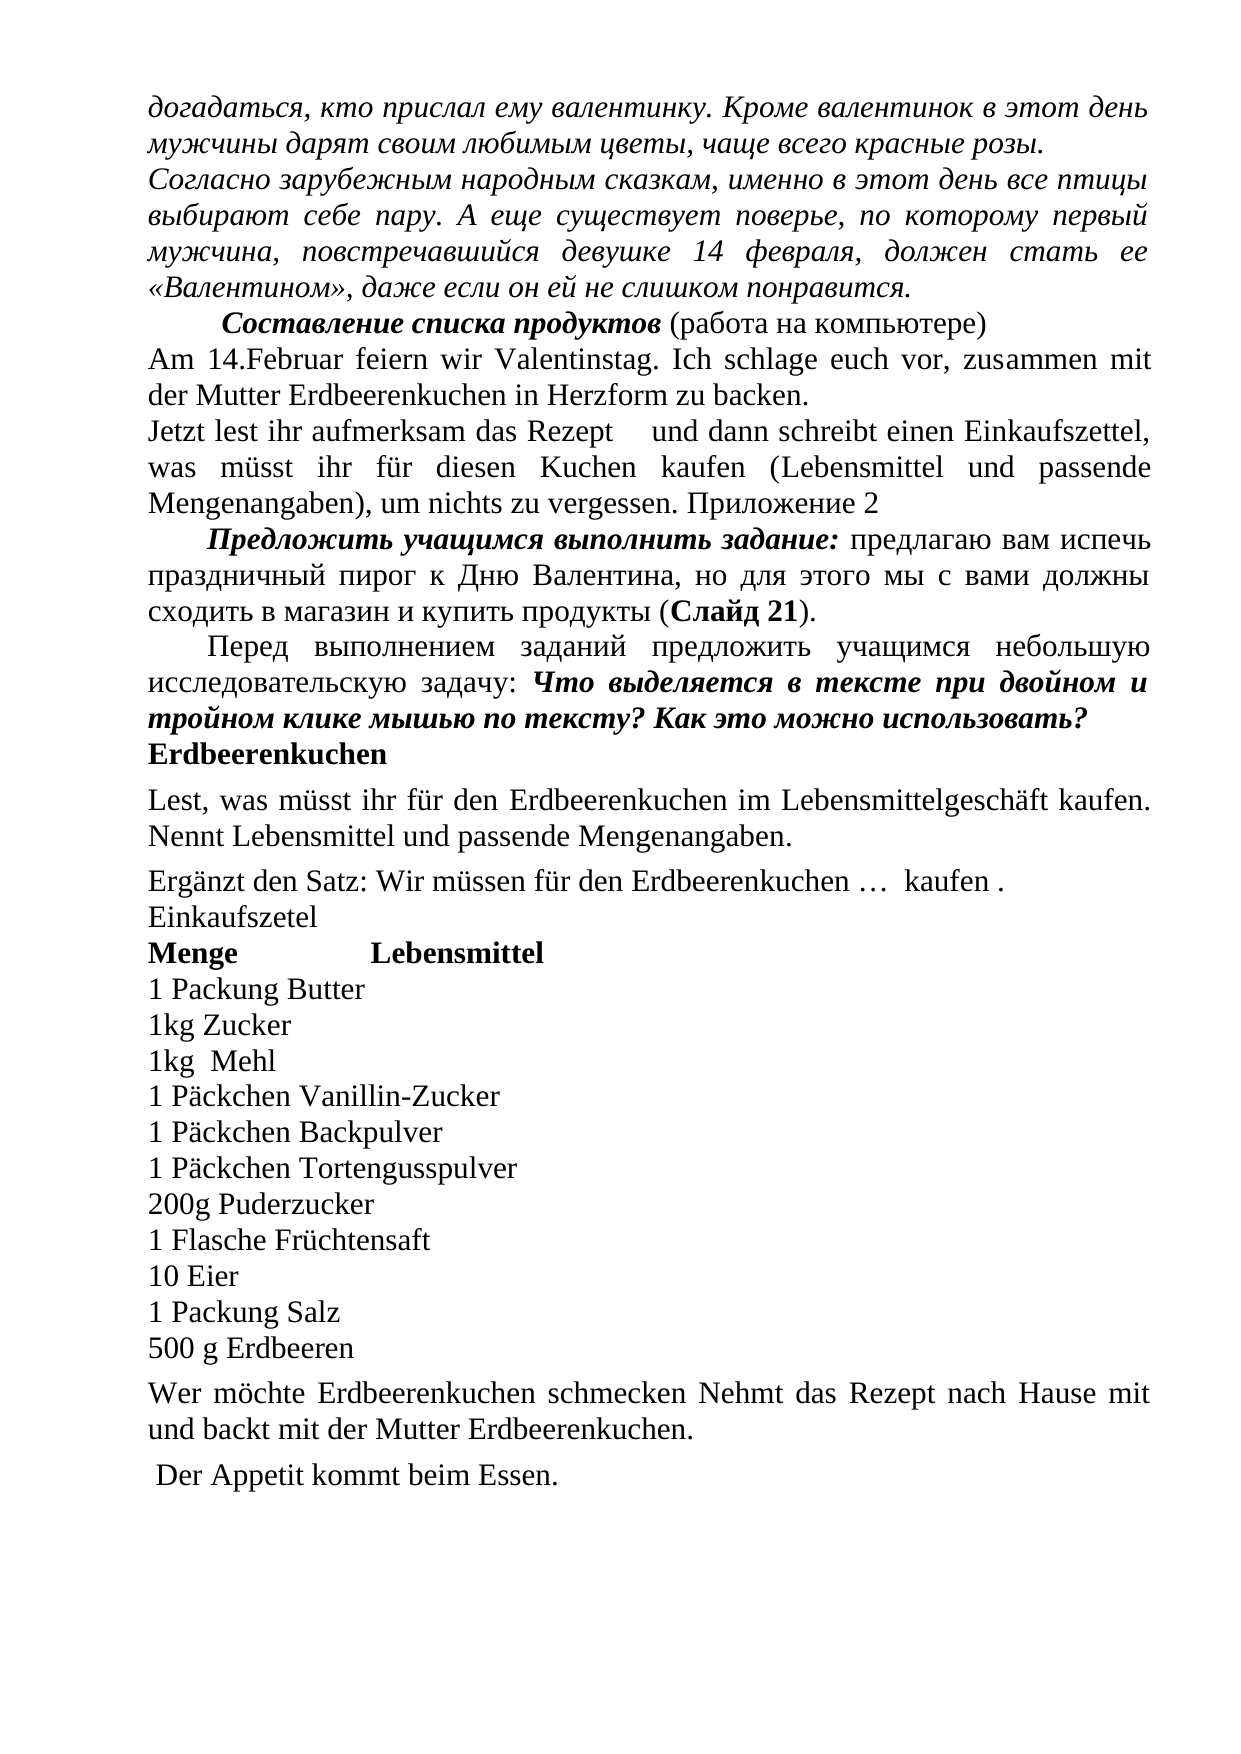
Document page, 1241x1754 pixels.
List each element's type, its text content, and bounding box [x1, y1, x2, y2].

text Перед выполнением заданий предложить учащимся небольшую исследовательскую задачу: Что выделяется в тексте при двойном и тройном клике мышью по тексту? Как это можно использовать? [148, 628, 1152, 736]
text 1 Päckchen Tortengusspulver [148, 1149, 1152, 1186]
text 200g Puderzucker [148, 1186, 1152, 1221]
text 1 Packung Salz [148, 1293, 1152, 1329]
text 1 Packung Butter [148, 970, 1152, 1006]
text Erdbeerenkuchen [148, 736, 1152, 771]
text 1kg Zucker [148, 1006, 1152, 1042]
text Jetzt lest ihr aufmerksam das Rezept und dann schreibt einen Einkaufszettel, was müsst ihr für diesen Kuchen kaufen (Lebensmittel und passende Mengenangaben), um nichts zu vergessen. Приложение 2 [148, 412, 1152, 520]
text Lest, was müsst ihr für den Erdbeerenkuchen im Lebensmittelgeschäft kaufen. Nennt Lebensmittel und passende Mengenangaben. [148, 781, 1152, 853]
text 1 Flasche Früchtensaft [148, 1221, 1152, 1257]
text 10 Eier [148, 1257, 1152, 1293]
text Einkaufszetel [148, 898, 1152, 934]
text Wer möchte Erdbeerenkuchen schmecken Nehmt das Rezept nach Hause mit und backt mit der Mutter Erdbeerenkuchen. [148, 1374, 1152, 1446]
text Предложить учащимся выполнить задание: предлагаю вам испечь праздничный пирог к Дню Валентина, но для этого мы с вами должны сходить в магазин и купить продукты (Слайд 21). [148, 520, 1152, 628]
text 1 Päckchen Vanillin-Zucker [148, 1078, 1152, 1114]
text 1 Päckchen Backpulver [148, 1114, 1152, 1149]
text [148, 89, 1152, 161]
text Der Appetit kommt beim Essen. [148, 1456, 1152, 1492]
text Составление списка продуктов (работа на компьютере) [148, 304, 1152, 340]
text Согласно зарубежным народным сказкам, именно в этот день все птицы выбирают себе пару. А еще существует поверье, по которому первый мужчина, повстречавшийся девушке 14 февраля, должен стать ее «Валентином», даже если он ей не слишком понравится. [148, 161, 1152, 304]
text Menge Lebensmittel [148, 934, 1152, 970]
text 1kg Mehl [148, 1042, 1152, 1078]
text Am 14.Februar feiern wir Valentinstag. Ich schlage euch vor, zusаmmen mit der Mutter Erdbeerenkuchen in Herzform zu backen. [148, 340, 1152, 412]
text Ergänzt den Satz: Wir müssen für den Erdbeerenkuchen … kaufen . [148, 862, 1152, 898]
text 500 g Erdbeeren [148, 1329, 1152, 1365]
